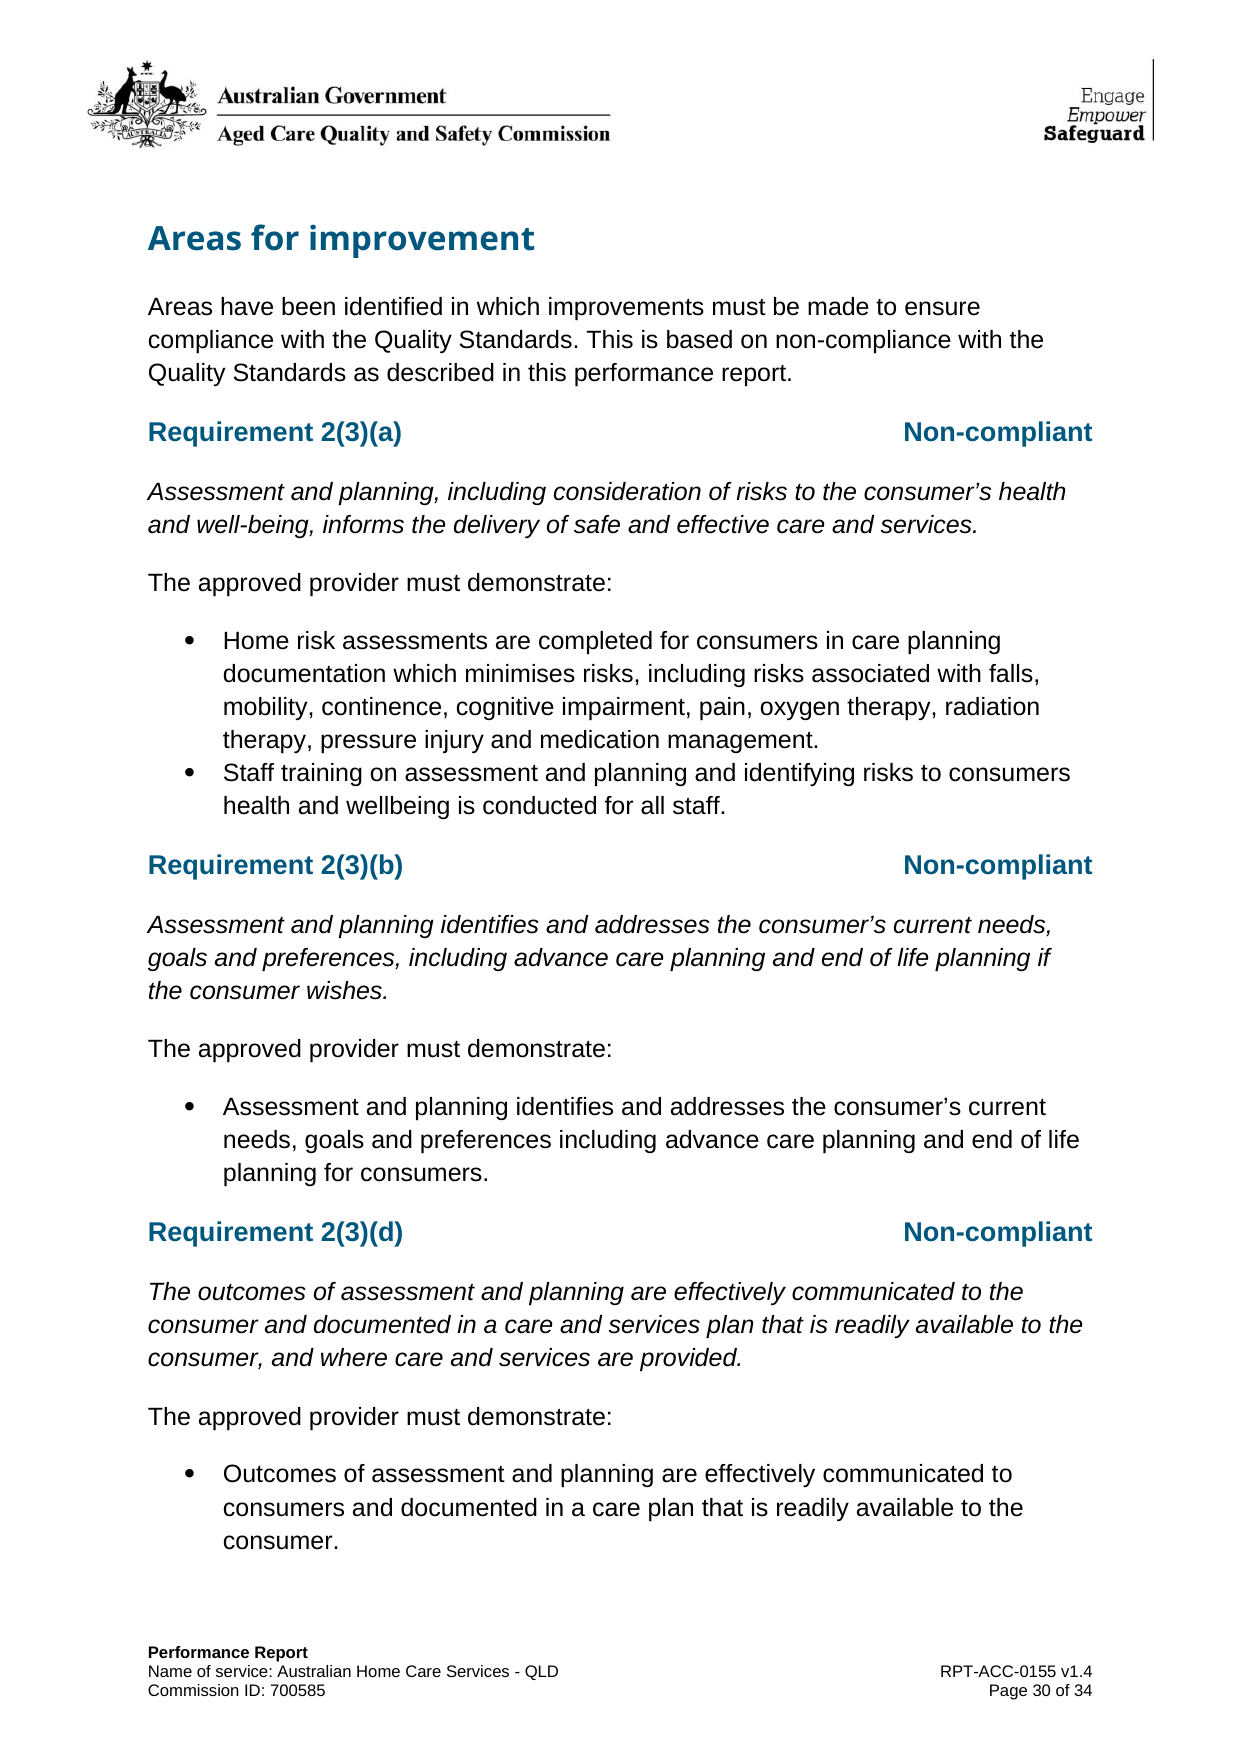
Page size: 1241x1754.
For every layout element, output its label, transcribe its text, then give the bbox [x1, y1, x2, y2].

text Areas have been identified in which improvements must be made to ensure compliance with the Quality Standards. This is based on non-compliance with the Quality Standards as described in this performance report. [148, 292, 1092, 387]
list Assessment and planning identifies and addresses the consumer’s current needs, goals and preferences including advance care planning and end of life planning for consumers. [185, 1092, 1092, 1187]
list Staff training on assessment and planning and identifying risks to consumers health and wellbeing is conducted for all staff. [185, 758, 1092, 820]
subtitle The approved provider must demonstrate: [148, 1034, 1092, 1063]
text The outcomes of assessment and planning are effectively communicated to the consumer and documented in a care and services plan that is readily available to the consumer, and where care and services are provided. [148, 1277, 1092, 1372]
subtitle Areas for improvement [148, 215, 1092, 260]
subtitle Requirement 2(3)(b) Non-compliant [148, 849, 1092, 881]
list Outcomes of assessment and planning are effectively communicated to consumers and documented in a care plan that is readily available to the consumer. [185, 1459, 1092, 1554]
text Assessment and planning identifies and addresses the consumer’s current needs, goals and preferences, including advance care planning and end of life planning if the consumer wishes. [148, 910, 1092, 1005]
subtitle Requirement 2(3)(a) Non-compliant [148, 416, 1092, 447]
list Home risk assessments are completed for consumers in care planning documentation which minimises risks, including risks associated with falls, mobility, continence, cognitive impairment, pain, oxygen therapy, radiation therapy, pressure injury and medication management. [185, 626, 1092, 754]
picture [1, 0, 1241, 169]
text Assessment and planning, including consideration of risks to the consumer’s health and well-being, informs the delivery of safe and effective care and services. [148, 477, 1092, 539]
subtitle Requirement 2(3)(d) Non-compliant [148, 1216, 1092, 1248]
subtitle The approved provider must demonstrate: [148, 568, 1092, 597]
subtitle The approved provider must demonstrate: [148, 1401, 1092, 1430]
